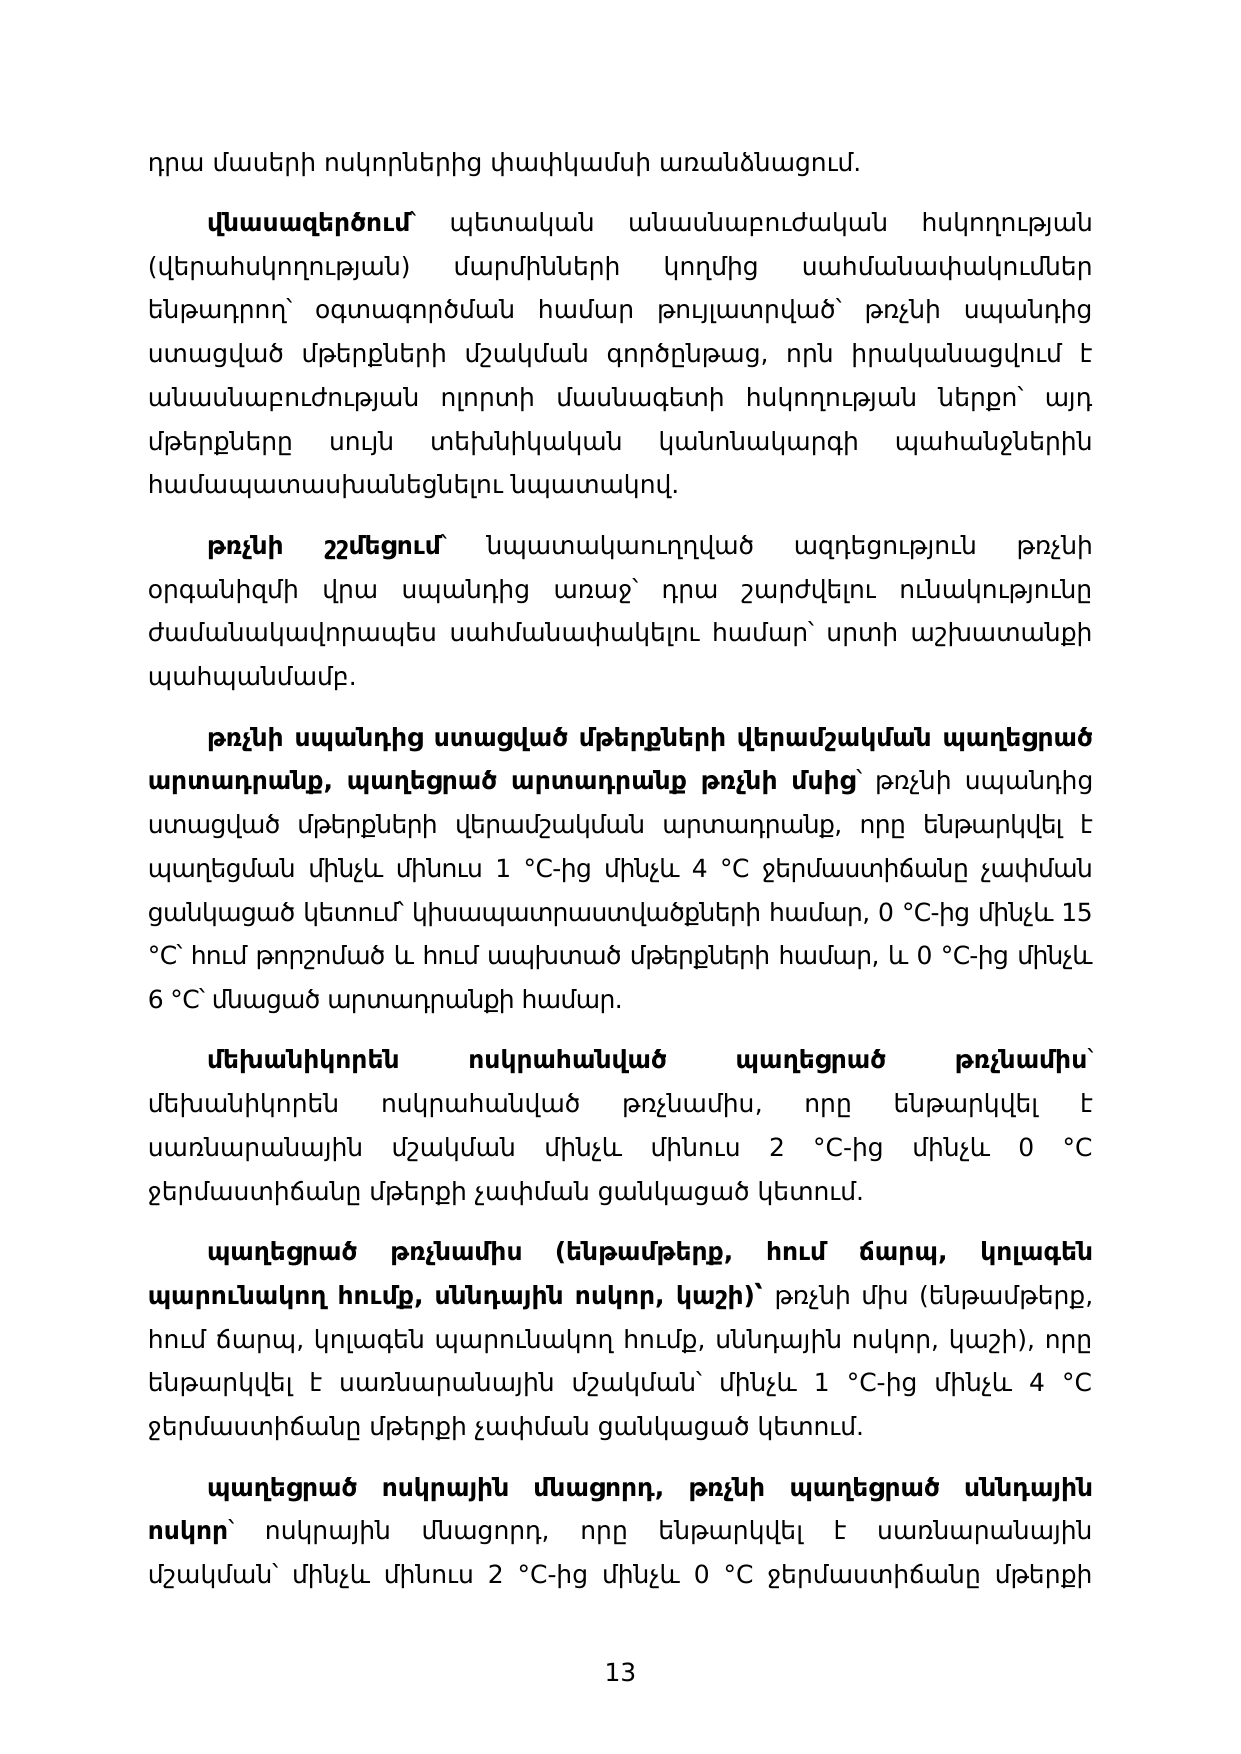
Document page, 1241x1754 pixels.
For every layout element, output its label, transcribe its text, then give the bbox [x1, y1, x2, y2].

text թռչնի սպանդից ստացված մթերքների վերամշակման պաղեցրած արտադրանք, պաղեցրած արտադրանք թռչնի մսից՝ թռչնի սպանդից ստացված մթերքների վերամշակման արտադրանք, որը ենթարկվել է պաղեցման մինչև մինուս 1 °С-ից մինչև 4 °С ջերմաստիճանը չափման ցանկացած կետում՝ կիսապատրաստվածքների համար, 0 °С-ից մինչև 15 °С՝ հում թորշոմած և հում ապխտած մթերքների համար, և 0 °С-ից մինչև 6 °С՝ մնացած արտադրանքի համար. [148, 723, 1093, 1014]
text մեխանիկորեն ոսկրահանված պաղեցրած թռչնամիս՝ մեխանիկորեն ոսկրահանված թռչնամիս, որը ենթարկվել է սառնարանային մշակման մինչև մինուս 2 °С-ից մինչև 0 °С ջերմաստիճանը մթերքի չափման ցանկացած կետում. [148, 1046, 1093, 1206]
text պաղեցրած թռչնամիս (ենթամթերք, հում ճարպ, կոլագեն պարունակող հումք, սննդային ոսկոր, կաշի)՝ թռչնի միս (ենթամթերք, հում ճարպ, կոլագեն պարունակող հումք, սննդային ոսկոր, կաշի), որը ենթարկվել է սառնարանային մշակման՝ մինչև 1 °С-ից մինչև 4 °С ջերմաստիճանը մթերքի չափման ցանկացած կետում. [148, 1237, 1093, 1441]
text թռչնի շշմեցում՝ նպատակաուղղված ազդեցություն թռչնի օրգանիզմի վրա սպանդից առաջ՝ դրա շարժվելու ունակությունը ժամանակավորապես սահմանափակելու համար՝ սրտի աշխատանքի պահպանմամբ. [148, 531, 1093, 691]
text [148, 1473, 1093, 1589]
text վնասազերծում՝ պետական անասնաբուժական հսկողության (վերահսկողության) մարմինների կողմից սահմանափակումներ ենթադրող՝ օգտագործման համար թույլատրված՝ թռչնի սպանդից ստացված մթերքների մշակման գործընթաց, որն իրականացվում է անասնաբուժության ոլորտի մասնագետի հսկողության ներքո՝ այդ մթերքները սույն տեխնիկական կանոնակարգի պահանջներին համապատասխանեցնելու նպատակով. [148, 208, 1093, 500]
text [148, 148, 1093, 177]
